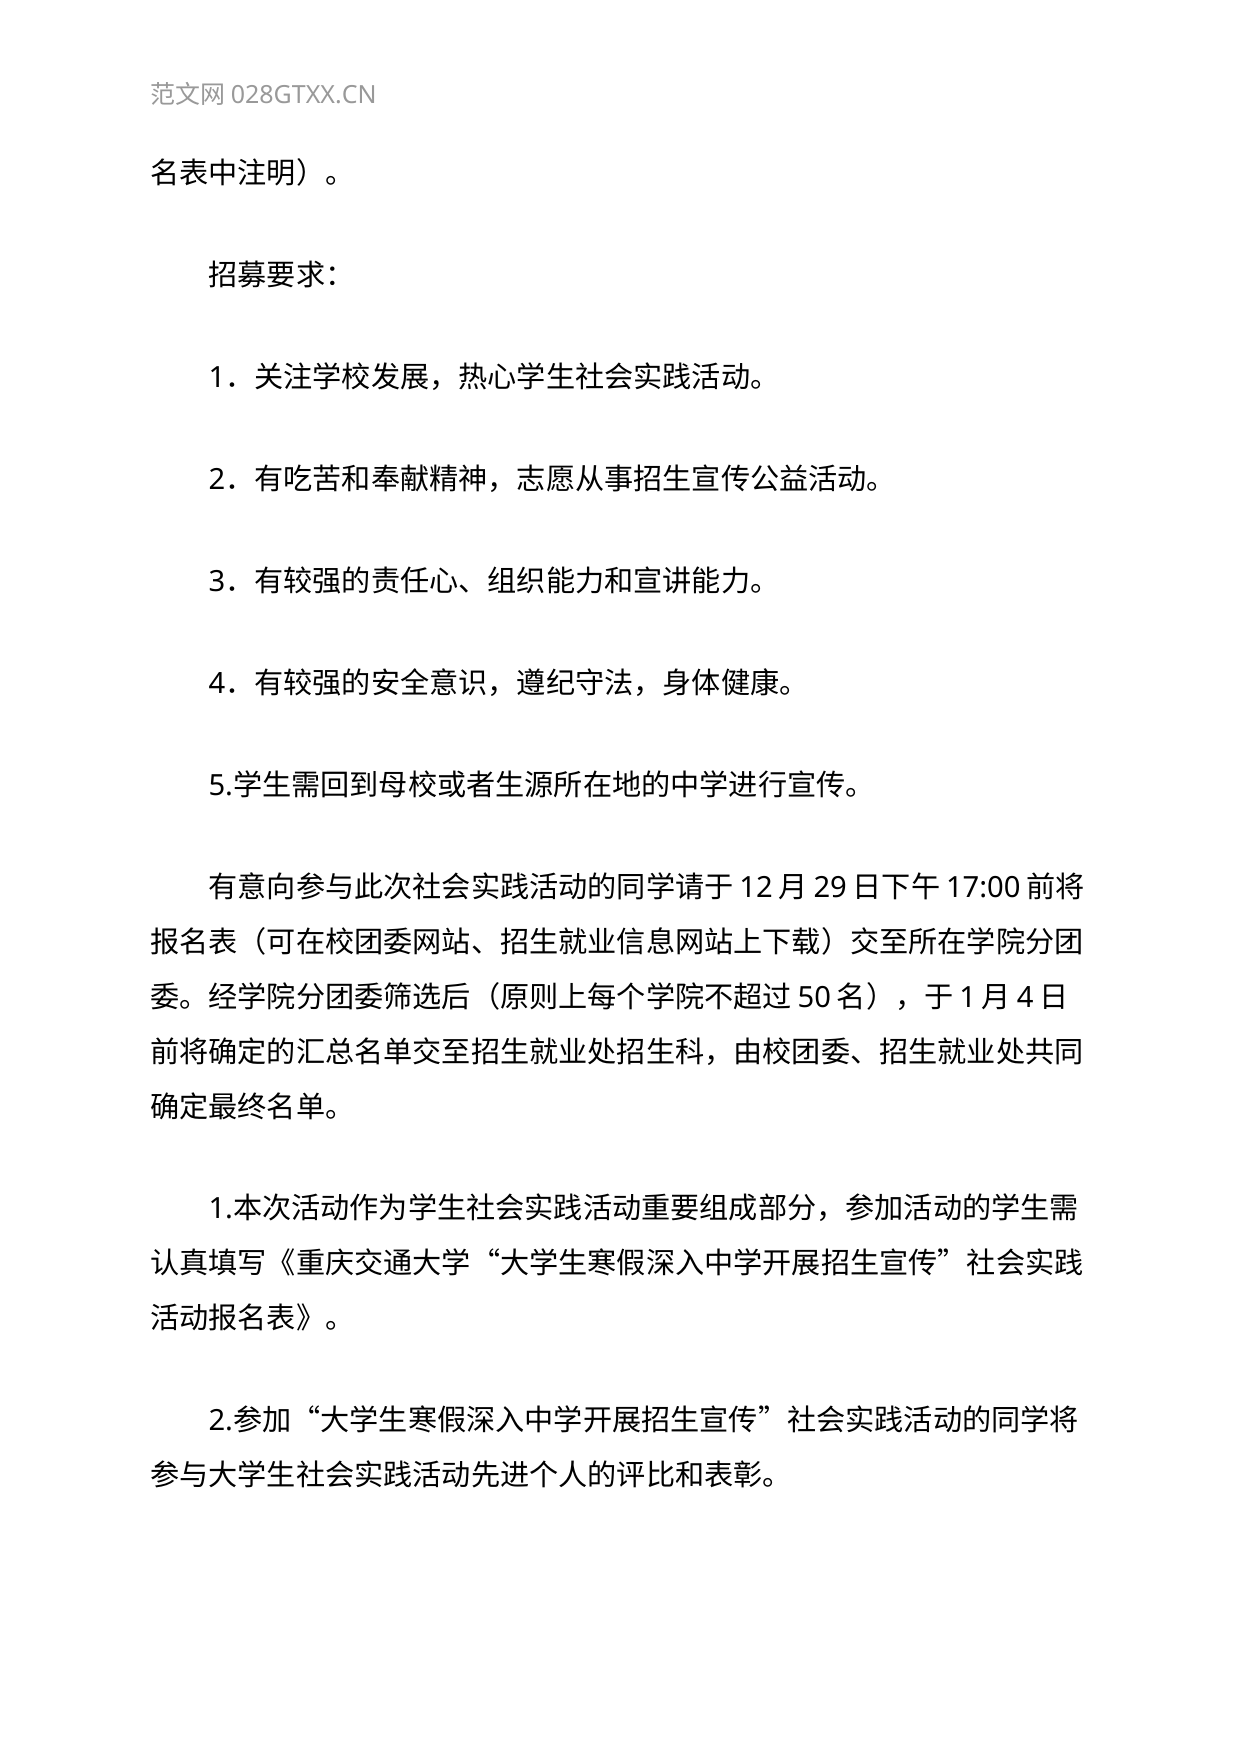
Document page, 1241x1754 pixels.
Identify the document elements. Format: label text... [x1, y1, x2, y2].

text 4．有较强的安全意识，遵纪守法，身体健康。 [150, 659, 1090, 702]
text 1．关注学校发展，热心学生社会实践活动。 [150, 353, 1090, 396]
text 3．有较强的责任心、组织能力和宣讲能力。 [150, 557, 1090, 600]
text 5.学生需回到母校或者生源所在地的中学进行宣传。 [150, 761, 1090, 804]
text 2．有吃苦和奉献精神，志愿从事招生宣传公益活动。 [150, 456, 1090, 498]
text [150, 150, 1090, 192]
text 1.本次活动作为学生社会实践活动重要组成部分，参加活动的学生需认真填写《重庆交通大学“大学生寒假深入中学开展招生宣传”社会实践活动报名表》。 [150, 1185, 1090, 1337]
text 招募要求： [150, 252, 1090, 294]
text 有意向参与此次社会实践活动的同学请于12月29日下午17:00前将报名表（可在校团委网站、招生就业信息网站上下载）交至所在学院分团委。经学院分团委筛选后（原则上每个学院不超过50名），于1月4日前将确定的汇总名单交至招生就业处招生科，由校团委、招生就业处共同确定最终名单。 [150, 863, 1090, 1126]
text 2.参加“大学生寒假深入中学开展招生宣传”社会实践活动的同学将参与大学生社会实践活动先进个人的评比和表彰。 [150, 1397, 1090, 1494]
